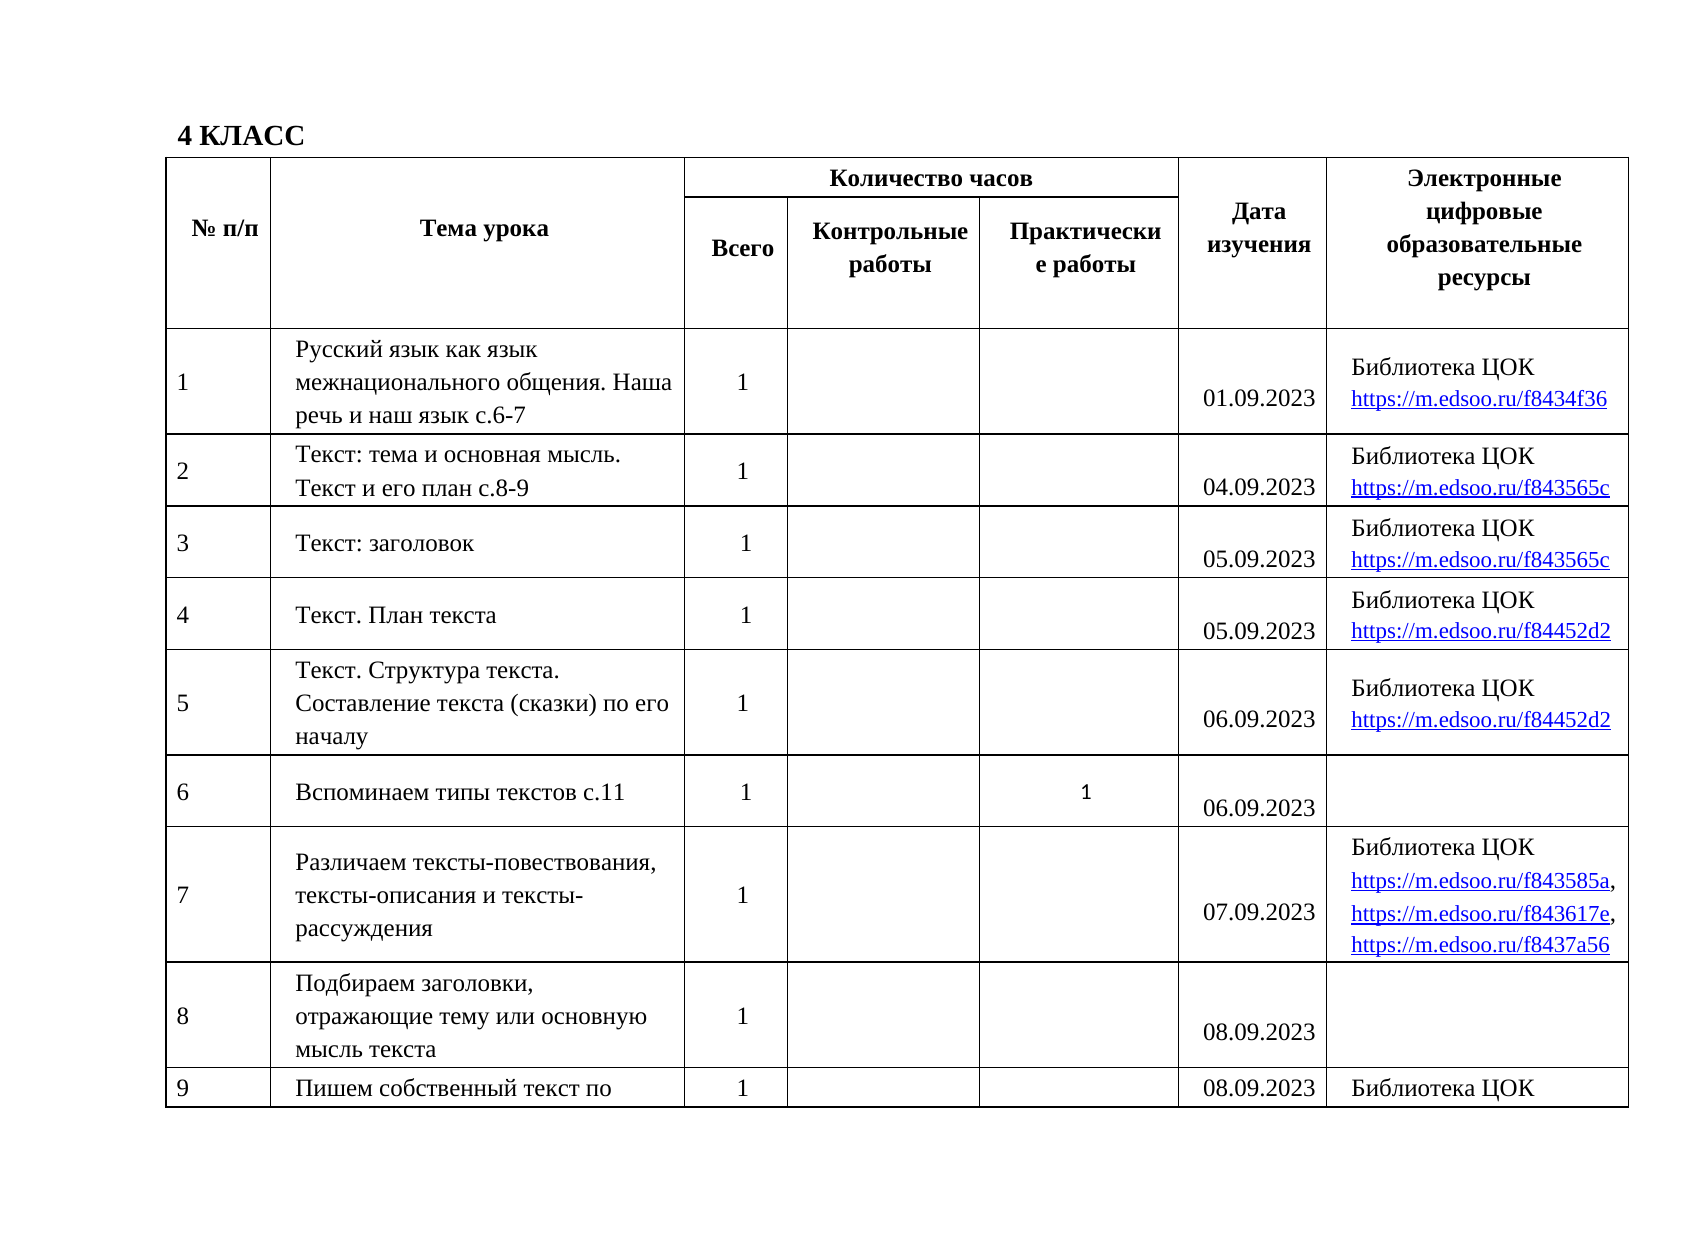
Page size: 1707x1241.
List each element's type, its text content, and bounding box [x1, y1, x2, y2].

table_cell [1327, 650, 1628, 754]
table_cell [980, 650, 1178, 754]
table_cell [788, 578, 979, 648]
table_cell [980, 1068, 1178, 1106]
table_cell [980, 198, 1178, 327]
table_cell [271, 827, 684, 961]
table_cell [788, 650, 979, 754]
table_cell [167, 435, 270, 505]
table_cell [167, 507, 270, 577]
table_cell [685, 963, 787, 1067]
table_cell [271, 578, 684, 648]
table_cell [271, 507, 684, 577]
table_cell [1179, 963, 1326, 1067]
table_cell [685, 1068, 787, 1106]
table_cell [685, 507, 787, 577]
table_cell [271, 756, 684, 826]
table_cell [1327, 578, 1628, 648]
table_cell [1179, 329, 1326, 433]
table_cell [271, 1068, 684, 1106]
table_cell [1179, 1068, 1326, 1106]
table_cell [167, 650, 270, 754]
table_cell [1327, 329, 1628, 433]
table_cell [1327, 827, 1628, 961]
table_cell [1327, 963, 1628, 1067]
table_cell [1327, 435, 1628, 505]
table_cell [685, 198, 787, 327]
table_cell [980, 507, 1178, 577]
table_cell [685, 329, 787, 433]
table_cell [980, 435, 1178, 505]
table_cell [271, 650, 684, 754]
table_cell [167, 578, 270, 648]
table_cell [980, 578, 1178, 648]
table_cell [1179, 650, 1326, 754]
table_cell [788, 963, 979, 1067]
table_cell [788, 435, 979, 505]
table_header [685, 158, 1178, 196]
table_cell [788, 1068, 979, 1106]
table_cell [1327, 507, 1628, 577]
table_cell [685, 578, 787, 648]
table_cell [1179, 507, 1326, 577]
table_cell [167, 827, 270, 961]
text 4 КЛАСС [177, 118, 1618, 152]
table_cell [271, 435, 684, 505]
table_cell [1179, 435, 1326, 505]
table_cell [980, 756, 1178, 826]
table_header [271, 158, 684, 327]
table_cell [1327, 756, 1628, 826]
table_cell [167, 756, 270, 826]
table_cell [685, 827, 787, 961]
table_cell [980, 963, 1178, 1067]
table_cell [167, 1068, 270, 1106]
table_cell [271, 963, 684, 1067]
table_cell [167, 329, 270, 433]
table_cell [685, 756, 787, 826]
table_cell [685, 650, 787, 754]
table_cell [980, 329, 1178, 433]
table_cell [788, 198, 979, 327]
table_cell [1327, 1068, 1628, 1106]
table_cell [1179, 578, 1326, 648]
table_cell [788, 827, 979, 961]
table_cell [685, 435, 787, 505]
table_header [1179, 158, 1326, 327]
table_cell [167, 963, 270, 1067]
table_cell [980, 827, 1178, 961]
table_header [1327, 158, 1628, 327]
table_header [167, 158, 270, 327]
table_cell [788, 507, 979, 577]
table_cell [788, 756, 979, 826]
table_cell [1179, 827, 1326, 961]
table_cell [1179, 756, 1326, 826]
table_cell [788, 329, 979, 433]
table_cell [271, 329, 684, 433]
